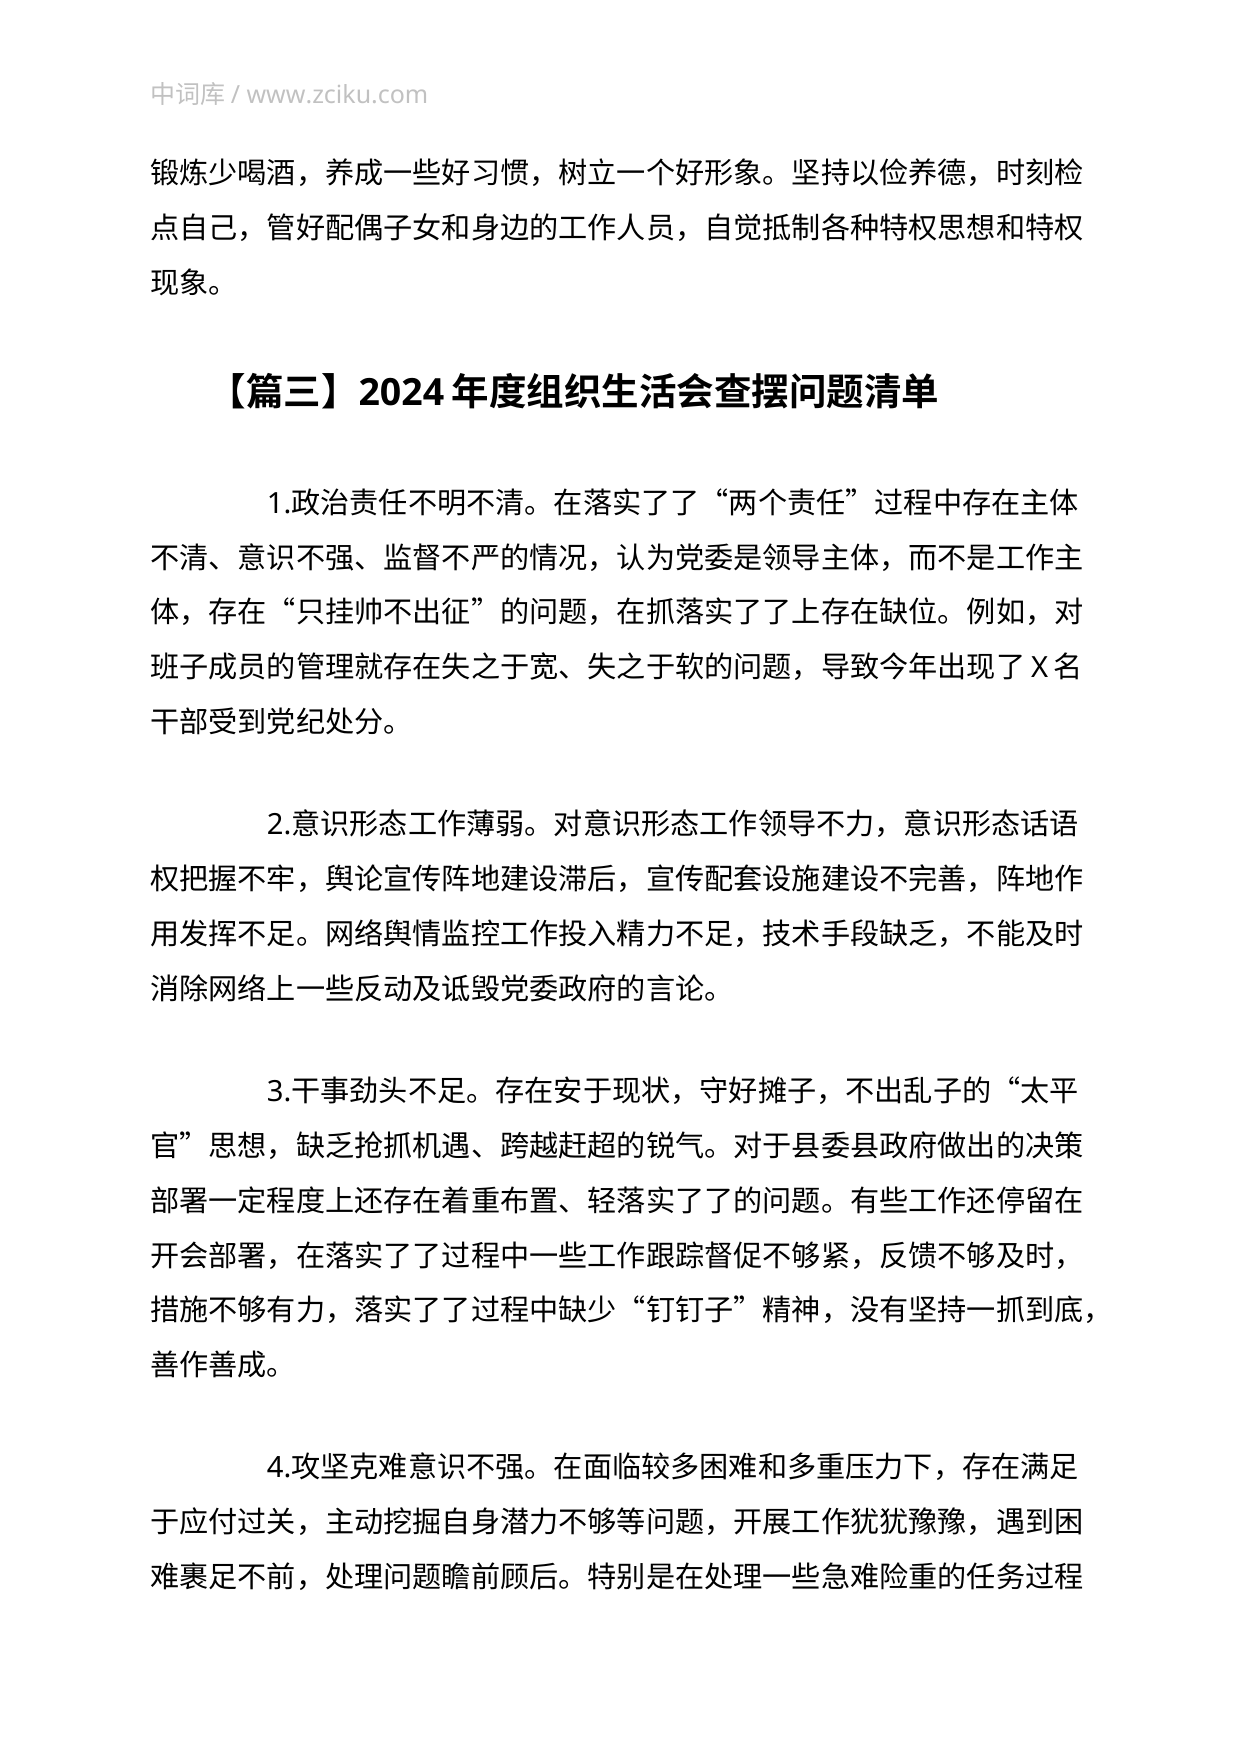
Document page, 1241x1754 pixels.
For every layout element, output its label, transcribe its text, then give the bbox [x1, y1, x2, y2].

text 【篇三】2024年度组织生活会查摆问题清单 [150, 362, 1090, 416]
text 2.意识形态工作薄弱。对意识形态工作领导不力，意识形态话语权把握不牢，舆论宣传阵地建设滞后，宣传配套设施建设不完善，阵地作用发挥不足。网络舆情监控工作投入精力不足，技术手段缺乏，不能及时消除网络上一些反动及诋毁党委政府的言论。 [150, 801, 1090, 1008]
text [150, 150, 1090, 302]
text 1.政治责任不明不清。在落实了了“两个责任”过程中存在主体不清、意识不强、监督不严的情况，认为党委是领导主体，而不是工作主体，存在“只挂帅不出征”的问题，在抓落实了了上存在缺位。例如，对班子成员的管理就存在失之于宽、失之于软的问题，导致今年出现了X名干部受到党纪处分。 [150, 479, 1090, 741]
text 3.干事劲头不足。存在安于现状，守好摊子，不出乱子的“太平官”思想，缺乏抢抓机遇、跨越赶超的锐气。对于县委县政府做出的决策部署一定程度上还存在着重布置、轻落实了了的问题。有些工作还停留在开会部署，在落实了了过程中一些工作跟踪督促不够紧，反馈不够及时，措施不够有力，落实了了过程中缺少“钉钉子”精神，没有坚持一抓到底，善作善成。 [150, 1067, 1090, 1384]
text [150, 1444, 1090, 1596]
